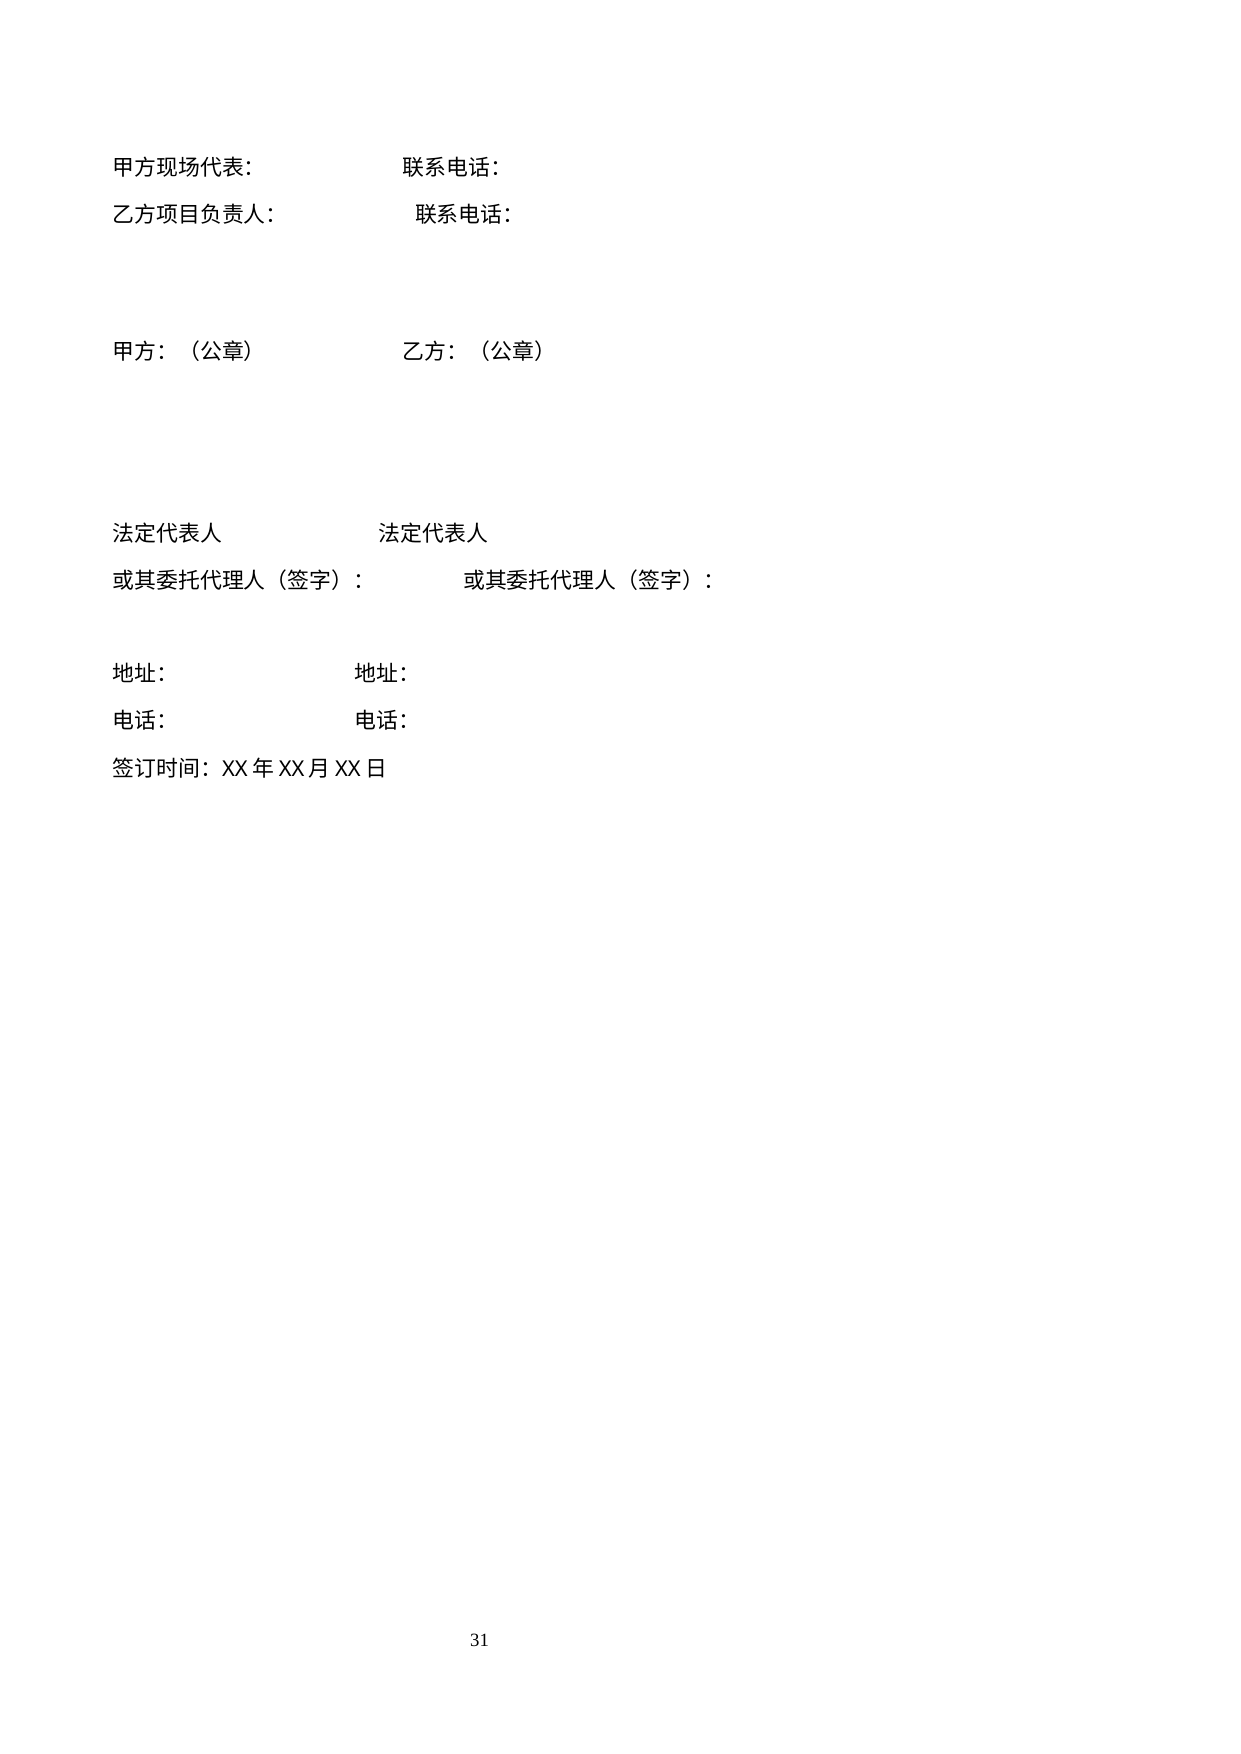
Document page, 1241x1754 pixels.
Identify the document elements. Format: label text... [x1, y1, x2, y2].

text 甲方：（公章） 乙方：（公章） [112, 334, 1128, 366]
text 电话： 电话： [112, 703, 1128, 735]
text 或其委托代理人（签字）： 或其委托代理人（签字）： [112, 563, 1128, 595]
text 签订时间：XX年 XX月XX日 [112, 751, 1128, 782]
text 甲方现场代表： 联系电话： [112, 150, 1128, 182]
text 乙方项目负责人： 联系电话： [112, 197, 1128, 229]
text 法定代表人 法定代表人 [112, 516, 1128, 548]
text 地址： 地址： [112, 656, 1128, 687]
